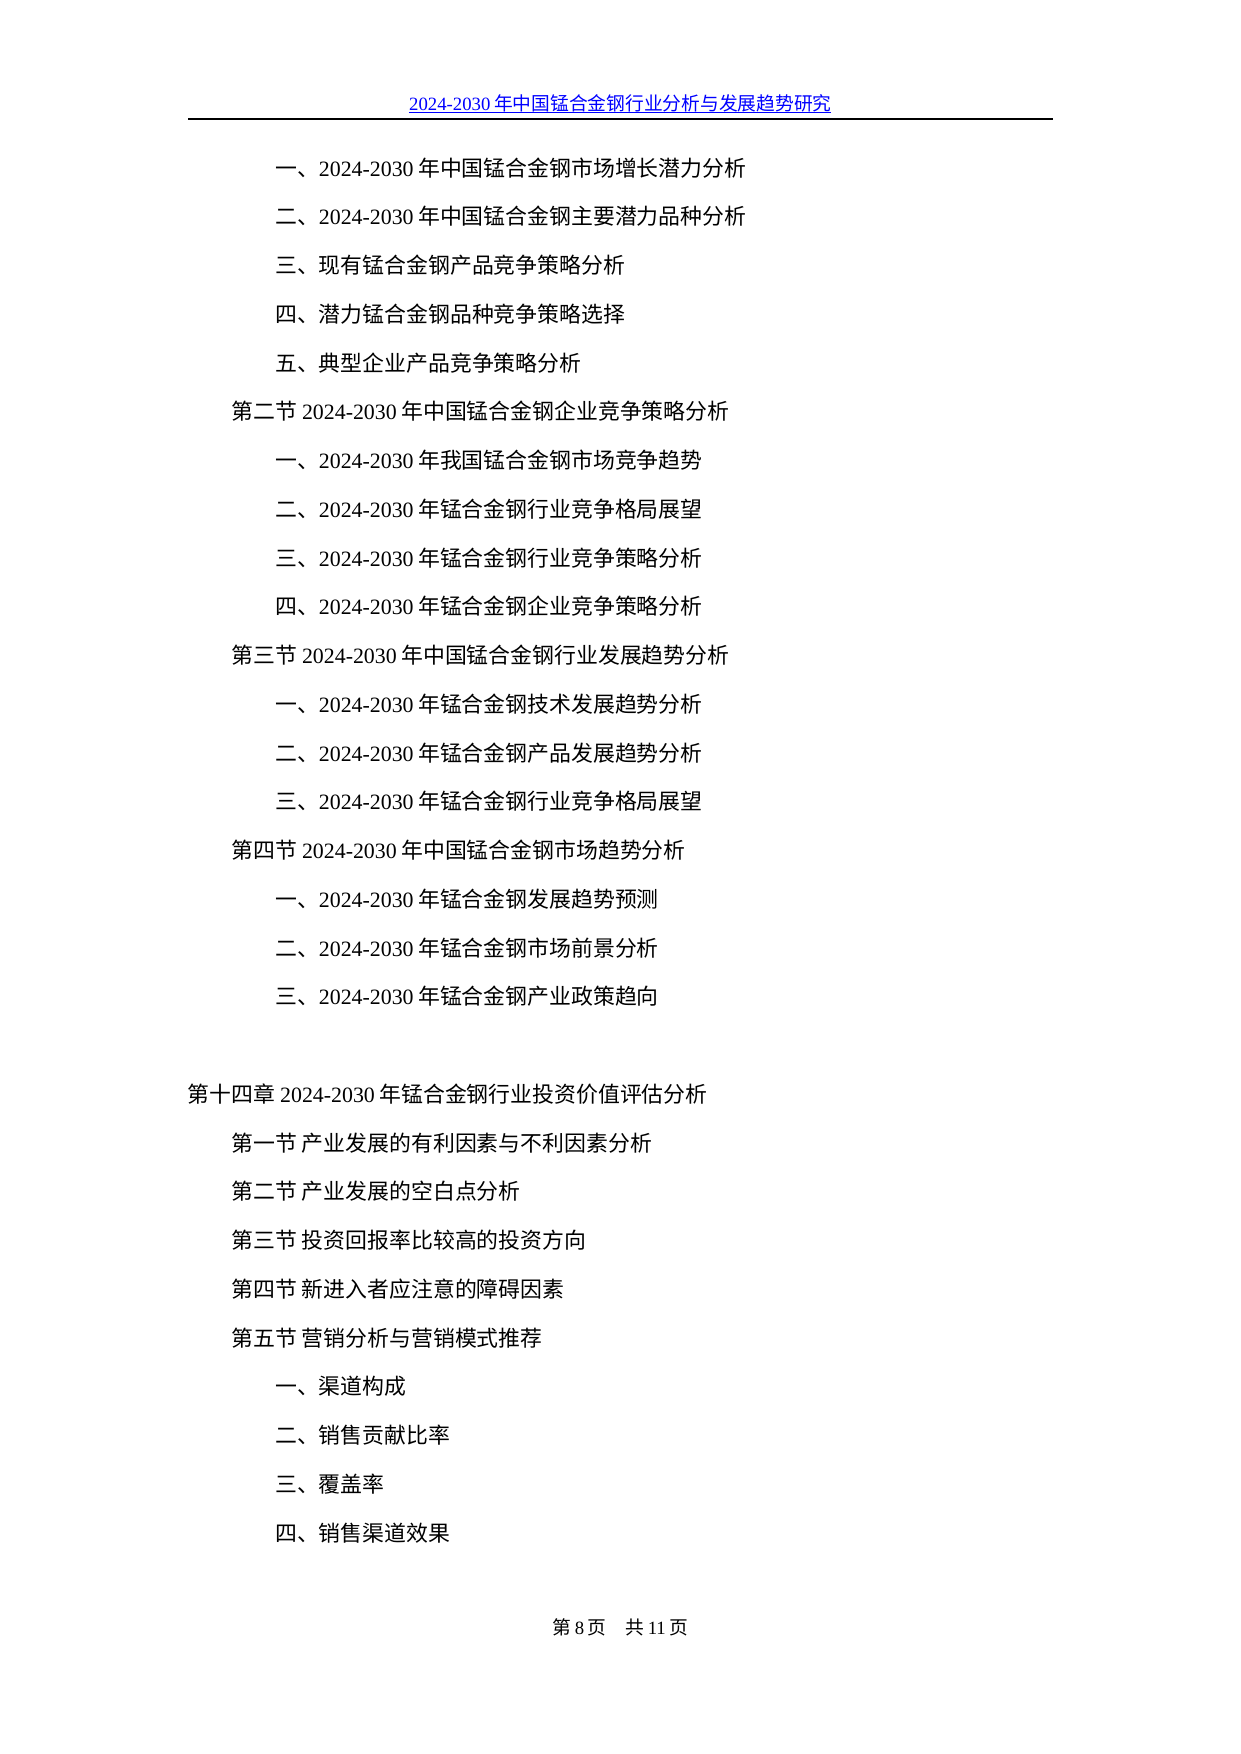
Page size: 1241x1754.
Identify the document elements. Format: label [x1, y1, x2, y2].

text [187, 150, 1053, 1548]
